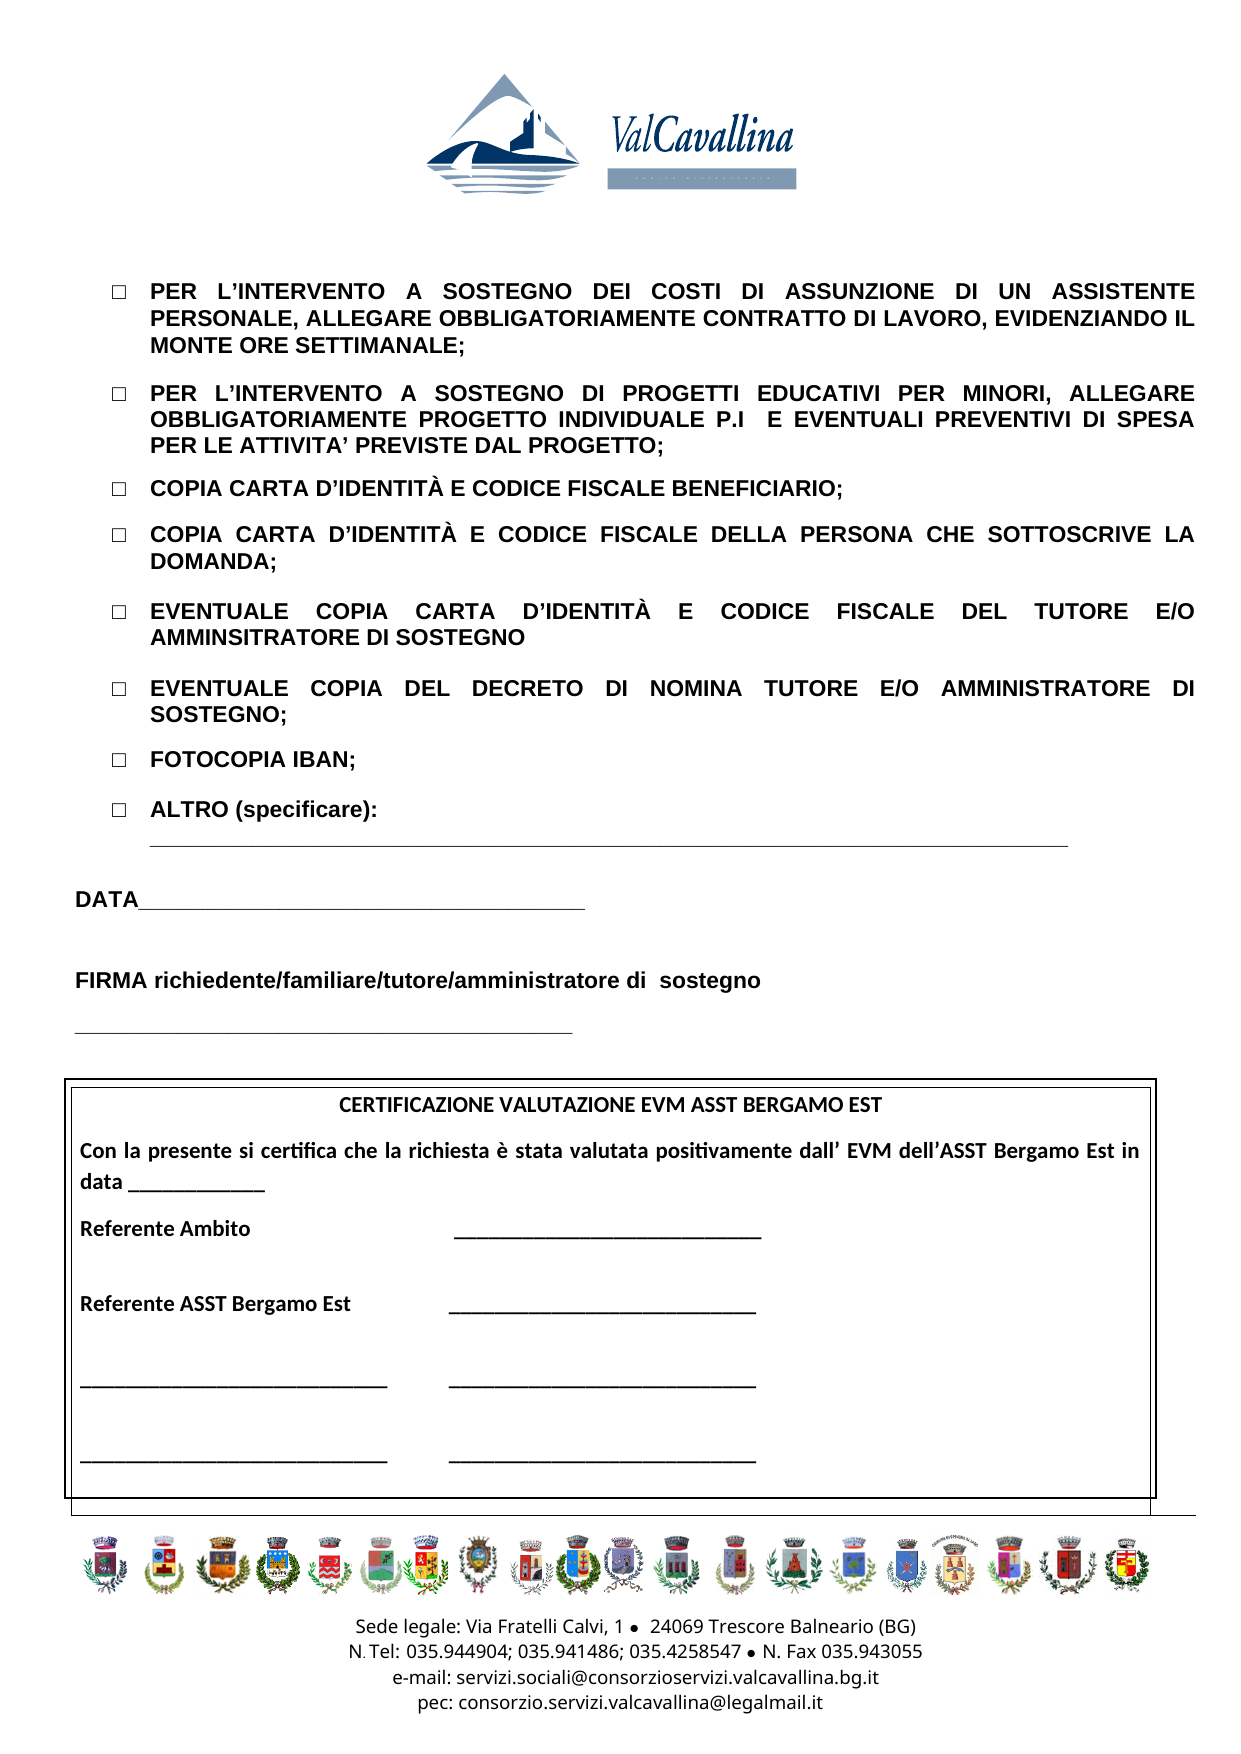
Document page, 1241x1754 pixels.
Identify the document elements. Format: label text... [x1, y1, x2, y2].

list COPIA CARTA D’IDENTITÀ E CODICE FISCALE DELLA PERSONA CHE SOTTOSCRIVE LA DOMANDA; [112, 521, 1196, 574]
list COPIA CARTA D’IDENTITÀ E CODICE FISCALE BENEFICIARIO; [112, 477, 1196, 502]
picture [1103, 1535, 1151, 1595]
list EVENTUALE COPIA CARTA D’IDENTITÀ E CODICE FISCALE DEL TUTORE E/O AMMINSITRATORE DI SOSTEGNO [112, 598, 1196, 651]
text FIRMA richiedente/familiare/tutore/amministratore di sostegno [75, 967, 1196, 994]
list EVENTUALE COPIA DEL DECRETO DI NOMINA TUTORE E/O AMMINISTRATORE DI SOSTEGNO; [112, 676, 1196, 727]
text DATA___________________________________ [75, 886, 1196, 913]
list PER L’INTERVENTO A SOSTEGNO DEI COSTI DI ASSUNZIONE DI UN ASSISTENTE PERSONALE, ALLEGARE OBBLIGATORIAMENTE CONTRATTO DI LAVORO, EVIDENZIANDO IL MONTE ORE SETTIMANALE; [112, 278, 1196, 359]
list PER L’INTERVENTO A SOSTEGNO DI PROGETTI EDUCATIVI PER MINORI, ALLEGARE OBBLIGATORIAMENTE PROGETTO INDIVIDUALE P.I E EVENTUALI PREVENTIVI DI SPESA PER LE ATTIVITA’ PREVISTE DAL PROGETTO; [112, 381, 1196, 458]
text _______________________________________ [75, 1010, 1196, 1037]
picture [75, 1535, 1098, 1595]
list FOTOCOPIA IBAN; [112, 746, 1196, 773]
list ALTRO (specificare): ________________________________________________________________________ [112, 796, 1196, 849]
